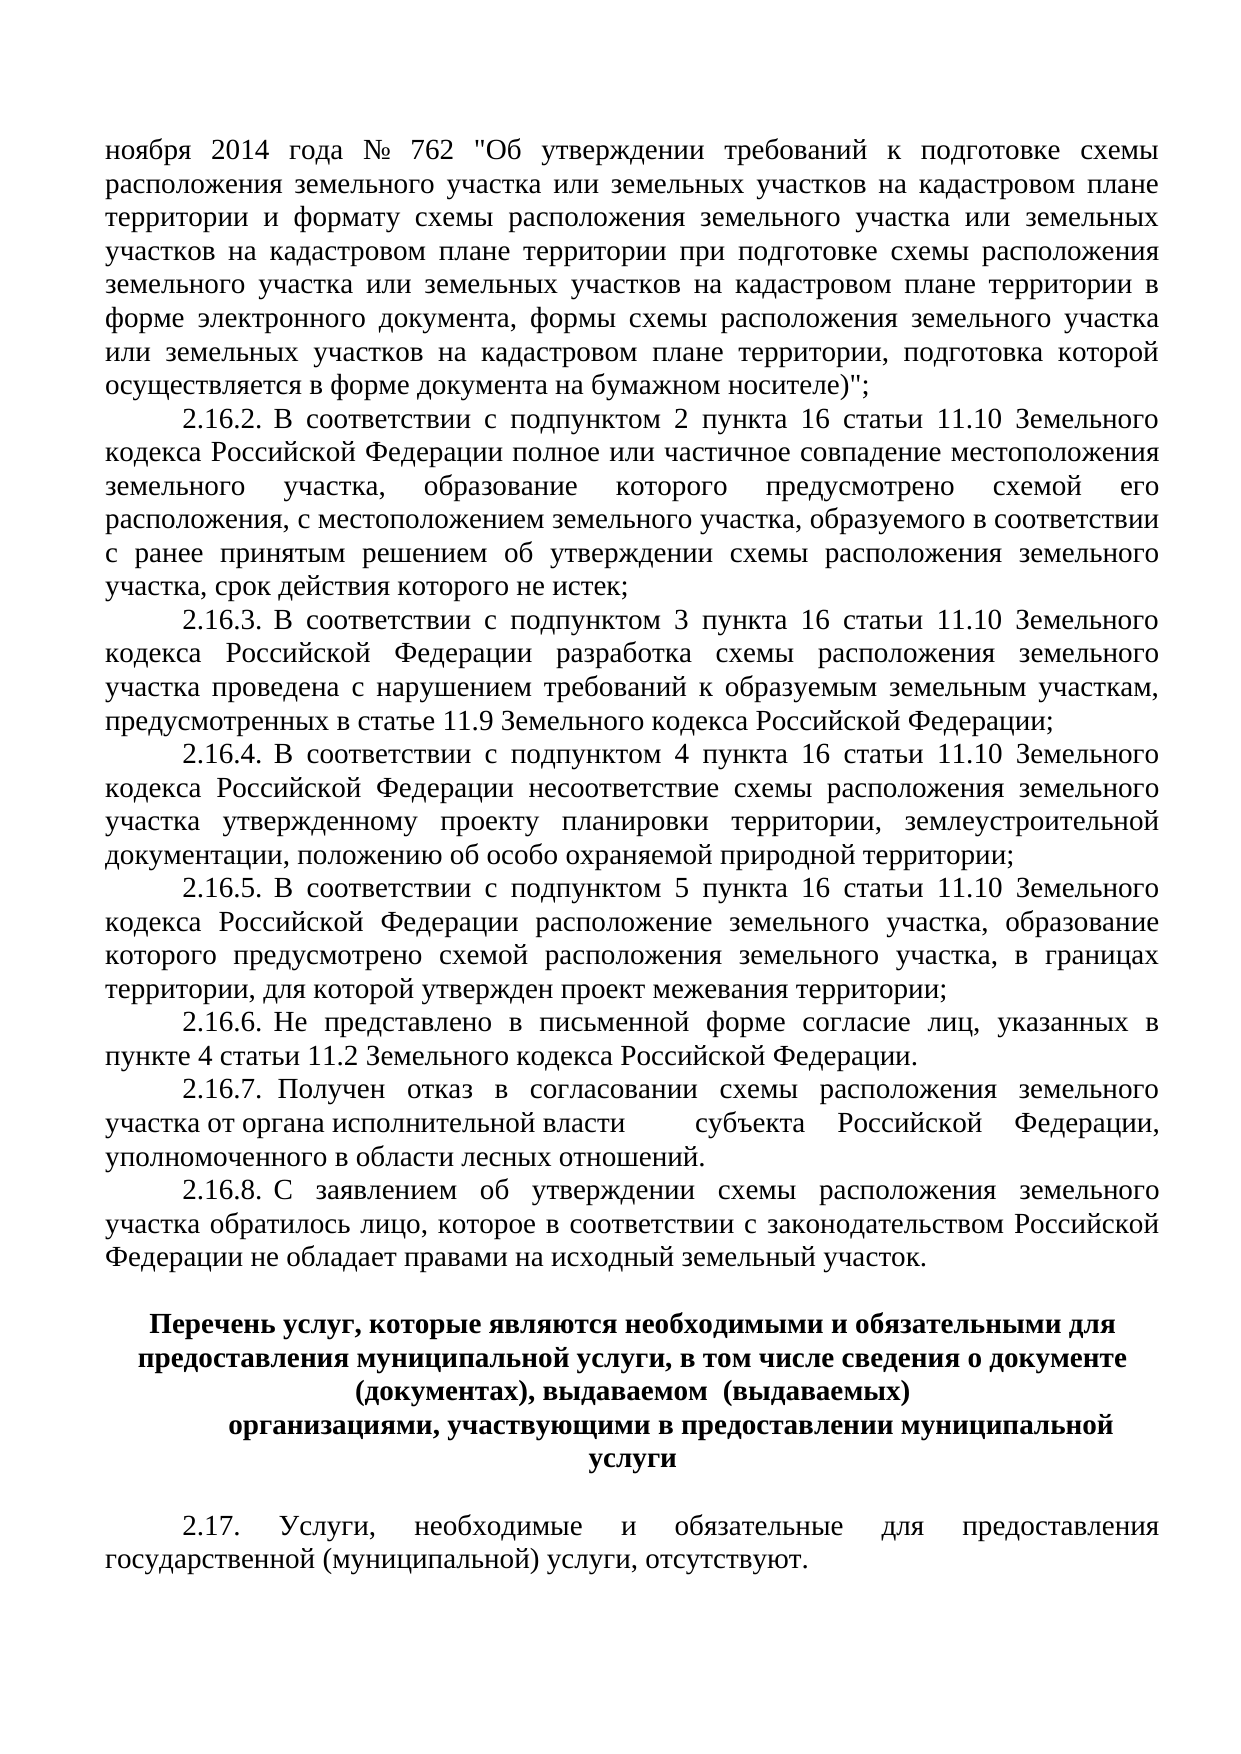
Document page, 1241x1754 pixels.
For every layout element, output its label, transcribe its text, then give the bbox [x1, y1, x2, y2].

text организациями, участвующими в предоставлении муниципальной услуги [105, 1407, 1160, 1474]
text Перечень услуг, которые являются необходимыми и обязательными для предоставления муниципальной услуги, в том числе сведения о документе (документах), выдаваемом (выдаваемых) [105, 1307, 1160, 1407]
list В соответствии с подпунктом 4 пункта 16 статьи 11.10 Земельного кодекса Российской Федерации несоответствие схемы расположения земельного участка утвержденному проекту планировки территории, землеустроительной документации, положению об особо охраняемой природной территории; [105, 737, 1160, 871]
list В соответствии с подпунктом 3 пункта 16 статьи 11.10 Земельного кодекса Российской Федерации разработка схемы расположения земельного участка проведена с нарушением требований к образуемым земельным участкам, предусмотренных в статье 11.9 Земельного кодекса Российской Федерации; [105, 602, 1160, 737]
list В соответствии с подпунктом 2 пункта 16 статьи 11.10 Земельного кодекса Российской Федерации полное или частичное совпадение местоположения земельного участка, образование которого предусмотрено схемой его расположения, с местоположением земельного участка, образуемого в соответствии с ранее принятым решением об утверждении схемы расположения земельного участка, срок действия которого не истек; [105, 401, 1160, 602]
list Получен отказ в согласовании схемы расположения земельного участка от органа исполнительной власти субъекта Российской Федерации, уполномоченного в области лесных отношений. [105, 1072, 1160, 1173]
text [105, 133, 1160, 401]
list Не представлено в письменной форме согласие лиц, указанных в пункте 4 статьи 11.2 Земельного кодекса Российской Федерации. [105, 1005, 1160, 1072]
list В соответствии с подпунктом 5 пункта 16 статьи 11.10 Земельного кодекса Российской Федерации расположение земельного участка, образование которого предусмотрено схемой расположения земельного участка, в границах территории, для которой утвержден проект межевания территории; [105, 871, 1160, 1005]
text 2.17. Услуги, необходимые и обязательные для предоставления государственной (муниципальной) услуги, отсутствуют. [105, 1508, 1160, 1575]
list С заявлением об утверждении схемы расположения земельного участка обратилось лицо, которое в соответствии с законодательством Российской Федерации не обладает правами на исходный земельный участок. [105, 1173, 1160, 1273]
